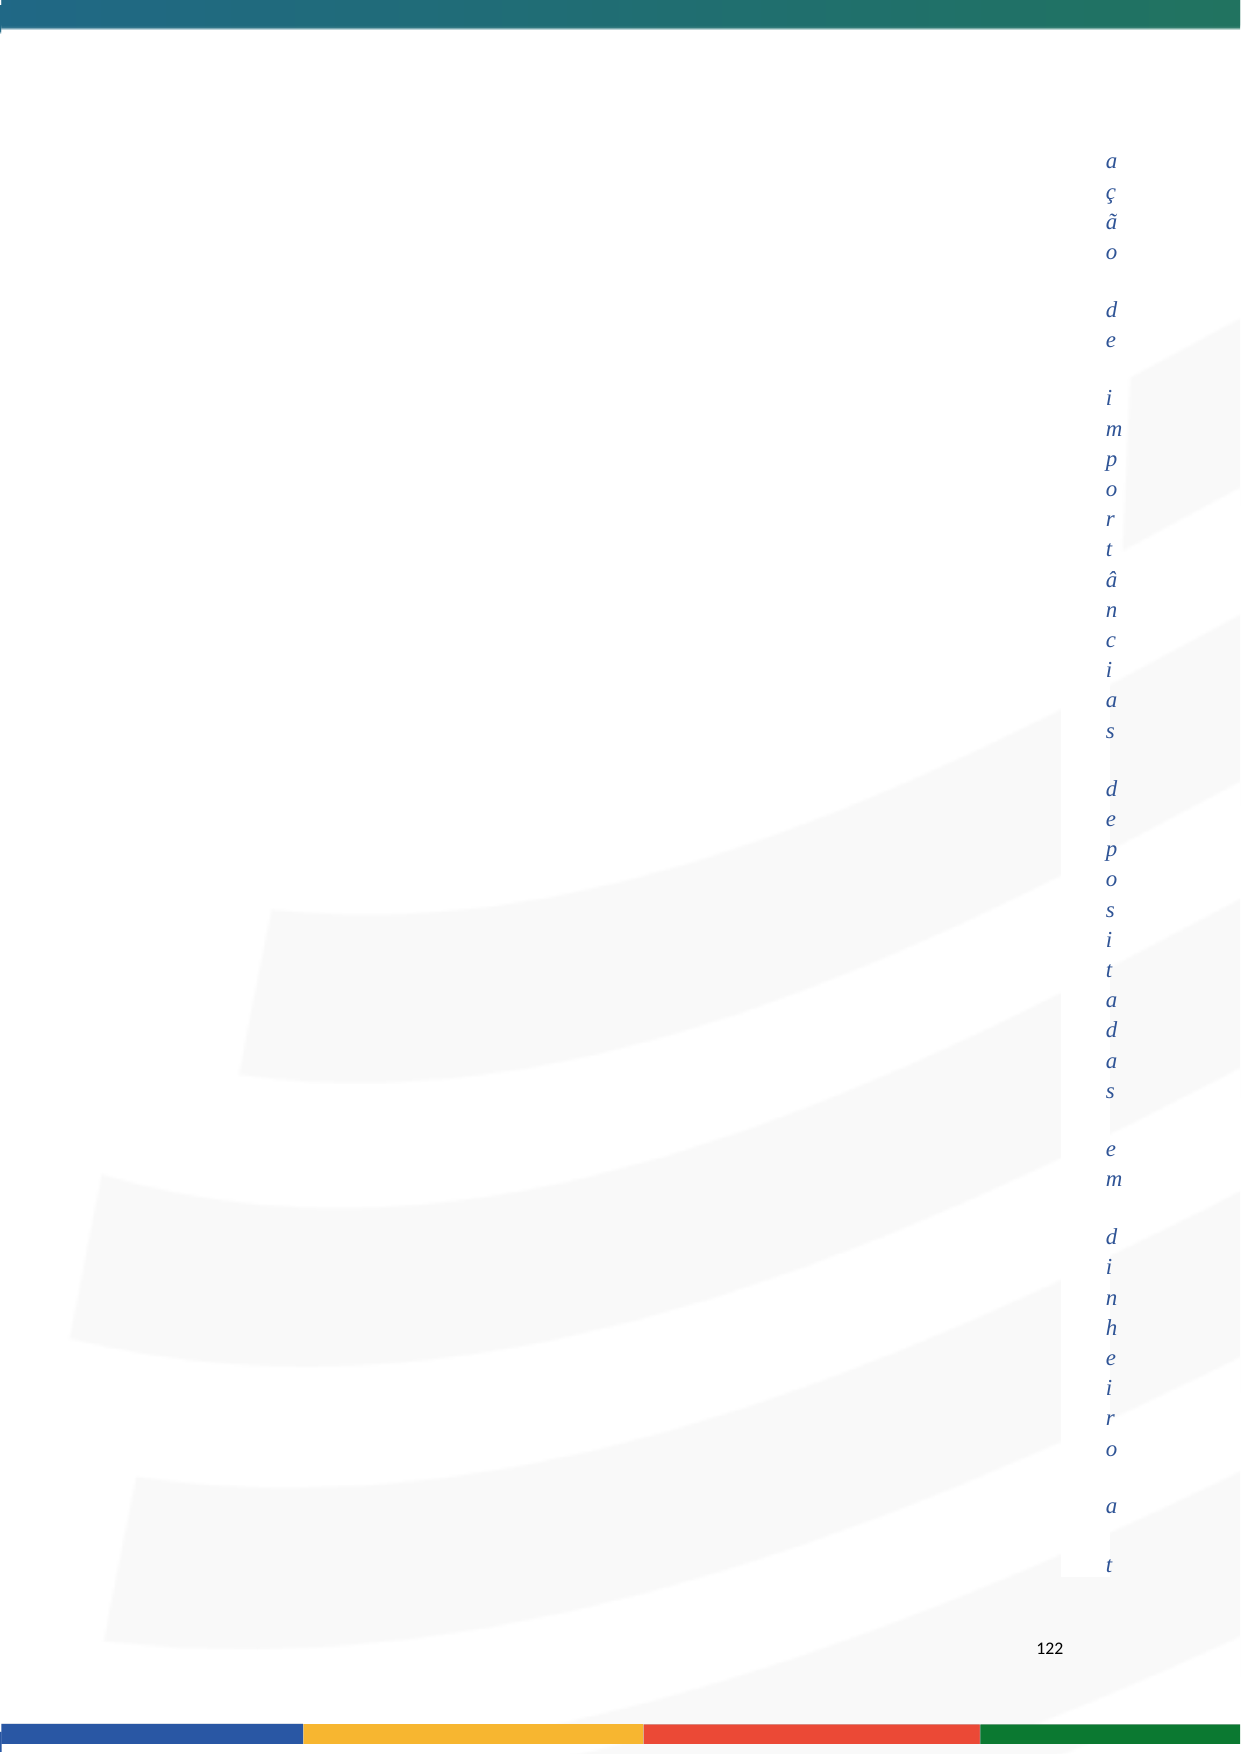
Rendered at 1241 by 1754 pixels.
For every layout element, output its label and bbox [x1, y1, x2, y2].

picture [0, 0, 1241, 1754]
text [1061, 148, 1110, 1577]
